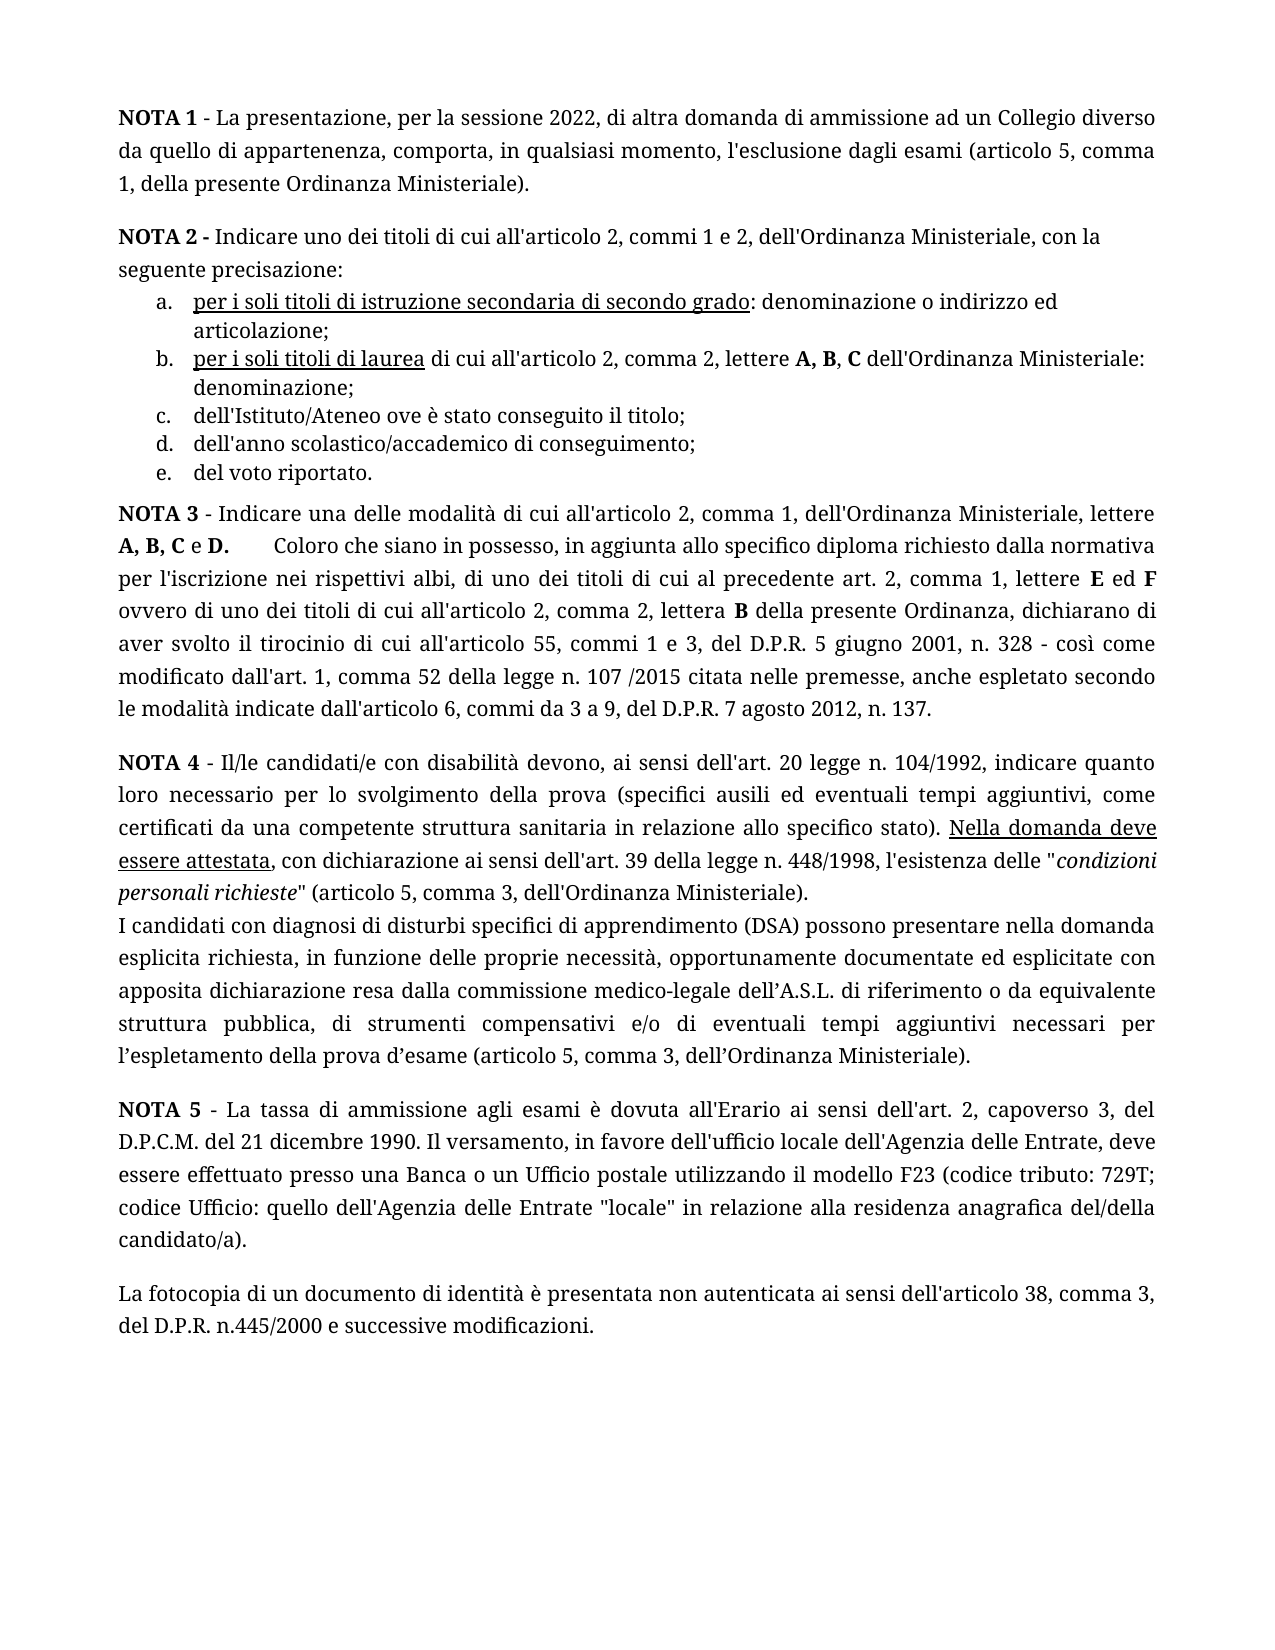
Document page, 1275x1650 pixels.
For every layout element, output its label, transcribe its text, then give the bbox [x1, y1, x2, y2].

list dell'anno scolastico/accademico di conseguimento; [156, 429, 1157, 458]
text NOTA 3 - Indicare una delle modalità di cui all'articolo 2, comma 1, dell'Ordinanza Ministeriale, lettere A, B, C e D. Coloro che siano in possesso, in aggiunta allo specifico diploma richiesto dalla normativa per l'iscrizione nei rispettivi albi, di uno dei titoli di cui al precedente art. 2, comma 1, lettere E ed F ovvero di uno dei titoli di cui all'articolo 2, comma 2, lettera B della presente Ordinanza, dichiarano di aver svolto il tirocinio di cui all'articolo 55, commi 1 e 3, del D.P.R. 5 giugno 2001, n. 328 - così come modificato dall'art. 1, comma 52 della legge n. 107 /2015 citata nelle premesse, anche espletato secondo le modalità indicate dall'articolo 6, commi da 3 a 9, del D.P.R. 7 agosto 2012, n. 137. [118, 499, 1157, 723]
text NOTA 2 - Indicare uno dei titoli di cui all'articolo 2, commi 1 e 2, dell'Ordinanza Ministeriale, con la seguente precisazione: [118, 222, 1157, 283]
text NOTA 4 - Il/le candidati/e con disabilità devono, ai sensi dell'art. 20 legge n. 104/1992, indicare quanto loro necessario per lo svolgimento della prova (specifici ausili ed eventuali tempi aggiuntivi, come certificati da una competente struttura sanitaria in relazione allo specifico stato). Nella domanda deve essere attestata, con dichiarazione ai sensi dell'art. 39 della legge n. 448/1998, l'esistenza delle "condizioni personali richieste" (articolo 5, comma 3, dell'Ordinanza Ministeriale). [118, 748, 1157, 907]
text I candidati con diagnosi di disturbi specifici di apprendimento (DSA) possono presentare nella domanda esplicita richiesta, in funzione delle proprie necessità, opportunamente documentate ed esplicitate con apposita dichiarazione resa dalla commissione medico-legale dell’A.S.L. di riferimento o da equivalente struttura pubblica, di strumenti compensativi e/o di eventuali tempi aggiuntivi necessari per l’espletamento della prova d’esame (articolo 5, comma 3, dell’Ordinanza Ministeriale). [118, 911, 1157, 1070]
list per i soli titoli di laurea di cui all'articolo 2, comma 2, lettere A, B, C dell'Ordinanza Ministeriale: denominazione; [156, 344, 1157, 401]
text La fotocopia di un documento di identità è presentata non autenticata ai sensi dell'articolo 38, comma 3, del D.P.R. n.445/2000 e successive modificazioni. [118, 1279, 1157, 1340]
list per i soli titoli di istruzione secondaria di secondo grado: denominazione o indirizzo ed articolazione; [156, 287, 1157, 344]
list del voto riportato. [156, 458, 1157, 486]
text NOTA 5 - La tassa di ammissione agli esami è dovuta all'Erario ai sensi dell'art. 2, capoverso 3, del D.P.C.M. del 21 dicembre 1990. Il versamento, in favore dell'ufficio locale dell'Agenzia delle Entrate, deve essere effettuato presso una Banca o un Ufficio postale utilizzando il modello F23 (codice tributo: 729T; codice Ufficio: quello dell'Agenzia delle Entrate "locale" in relazione alla residenza anagrafica del/della candidato/a). [118, 1095, 1157, 1254]
text NOTA 1 - La presentazione, per la sessione 2022, di altra domanda di ammissione ad un Collegio diverso da quello di appartenenza, comporta, in qualsiasi momento, l'esclusione dagli esami (articolo 5, comma 1, della presente Ordinanza Ministeriale). [118, 103, 1157, 197]
list dell'Istituto/Ateneo ove è stato conseguito il titolo; [156, 401, 1157, 429]
